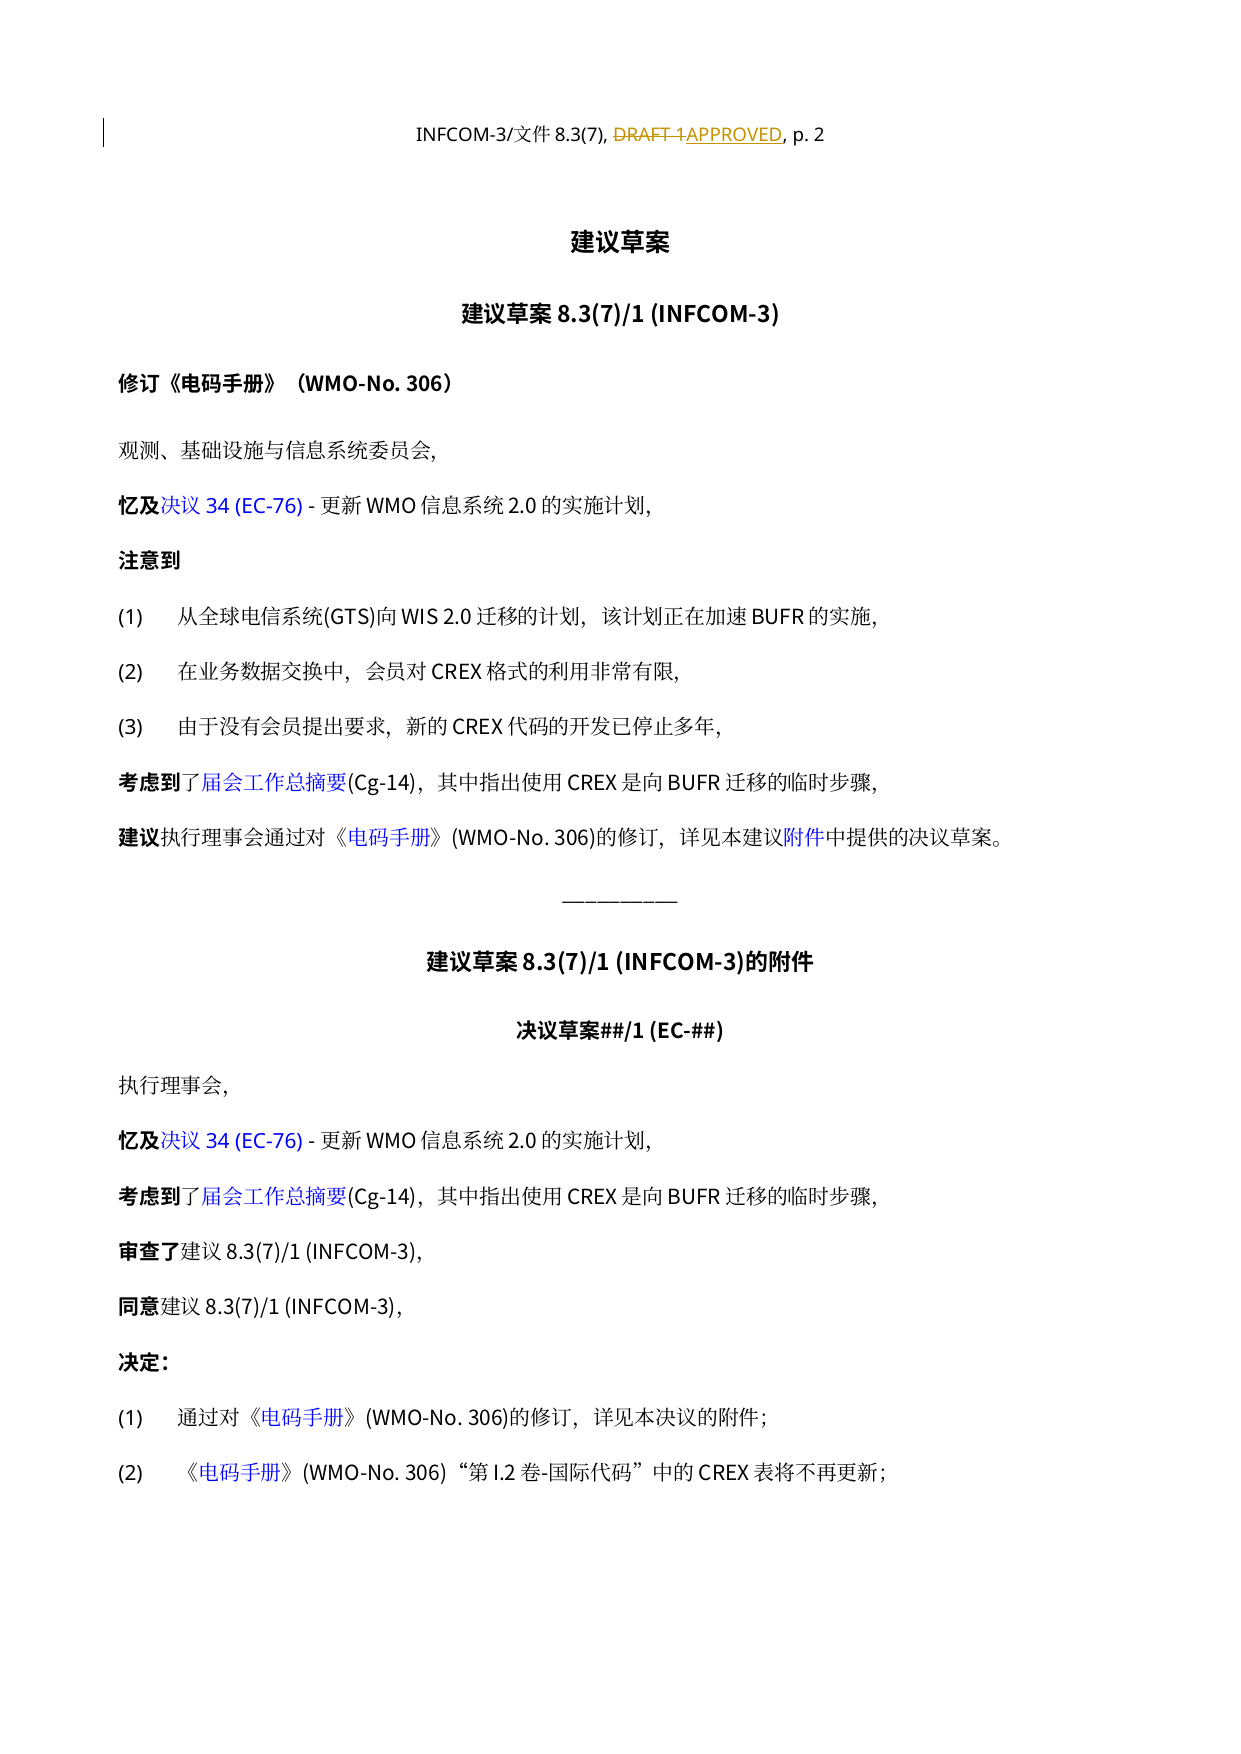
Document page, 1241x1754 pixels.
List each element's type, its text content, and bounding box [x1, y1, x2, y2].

text 决议草案##/1 (EC-##) [118, 1015, 1122, 1045]
text 考虑到了届会工作总摘要(Cg-14)，其中指出使用CREX是向BUFR迁移的临时步骤， [118, 1180, 1122, 1210]
text 忆及决议34 (EC-76) - 更新WMO信息系统2.0的实施计划， [118, 489, 1122, 520]
subtitle 建议草案8.3(7)/1 (INFCOM-3)的附件 [118, 944, 1122, 977]
text (2) 《电码手册》(WMO-No. 306)“第I.2卷-国际代码”中的CREX表将不再更新； [118, 1456, 1122, 1487]
text 忆及决议34 (EC-76) - 更新WMO信息系统2.0的实施计划， [118, 1125, 1122, 1155]
subtitle 建议草案8.3(7)/1 (INFCOM-3) [118, 296, 1122, 329]
text __________ [118, 876, 1122, 906]
text 建议执行理事会通过对《电码手册》(WMO-No. 306)的修订，详见本建议附件中提供的决议草案。 [118, 821, 1122, 851]
text 审查了建议8.3(7)/1 (INFCOM-3)， [118, 1235, 1122, 1266]
subtitle 修订《电码手册》（WMO-No. 306） [118, 367, 1122, 397]
text (1) 从全球电信系统(GTS)向WIS 2.0迁移的计划，该计划正在加速BUFR的实施， [118, 600, 1122, 630]
text 观测、基础设施与信息系统委员会， [118, 434, 1122, 464]
text (2) 在业务数据交换中，会员对CREX格式的利用非常有限， [118, 655, 1122, 686]
text (3) 由于没有会员提出要求，新的CREX代码的开发已停止多年， [118, 711, 1122, 741]
text 注意到 [118, 545, 1122, 575]
text 同意建议8.3(7)/1 (INFCOM-3)， [118, 1291, 1122, 1321]
text 决定： [118, 1346, 1122, 1376]
text 考虑到了届会工作总摘要(Cg-14)，其中指出使用CREX是向BUFR迁移的临时步骤， [118, 766, 1122, 796]
subtitle 建议草案 [118, 222, 1122, 258]
text 执行理事会， [118, 1070, 1122, 1100]
text (1) 通过对《电码手册》(WMO-No. 306)的修订，详见本决议的附件； [118, 1401, 1122, 1431]
